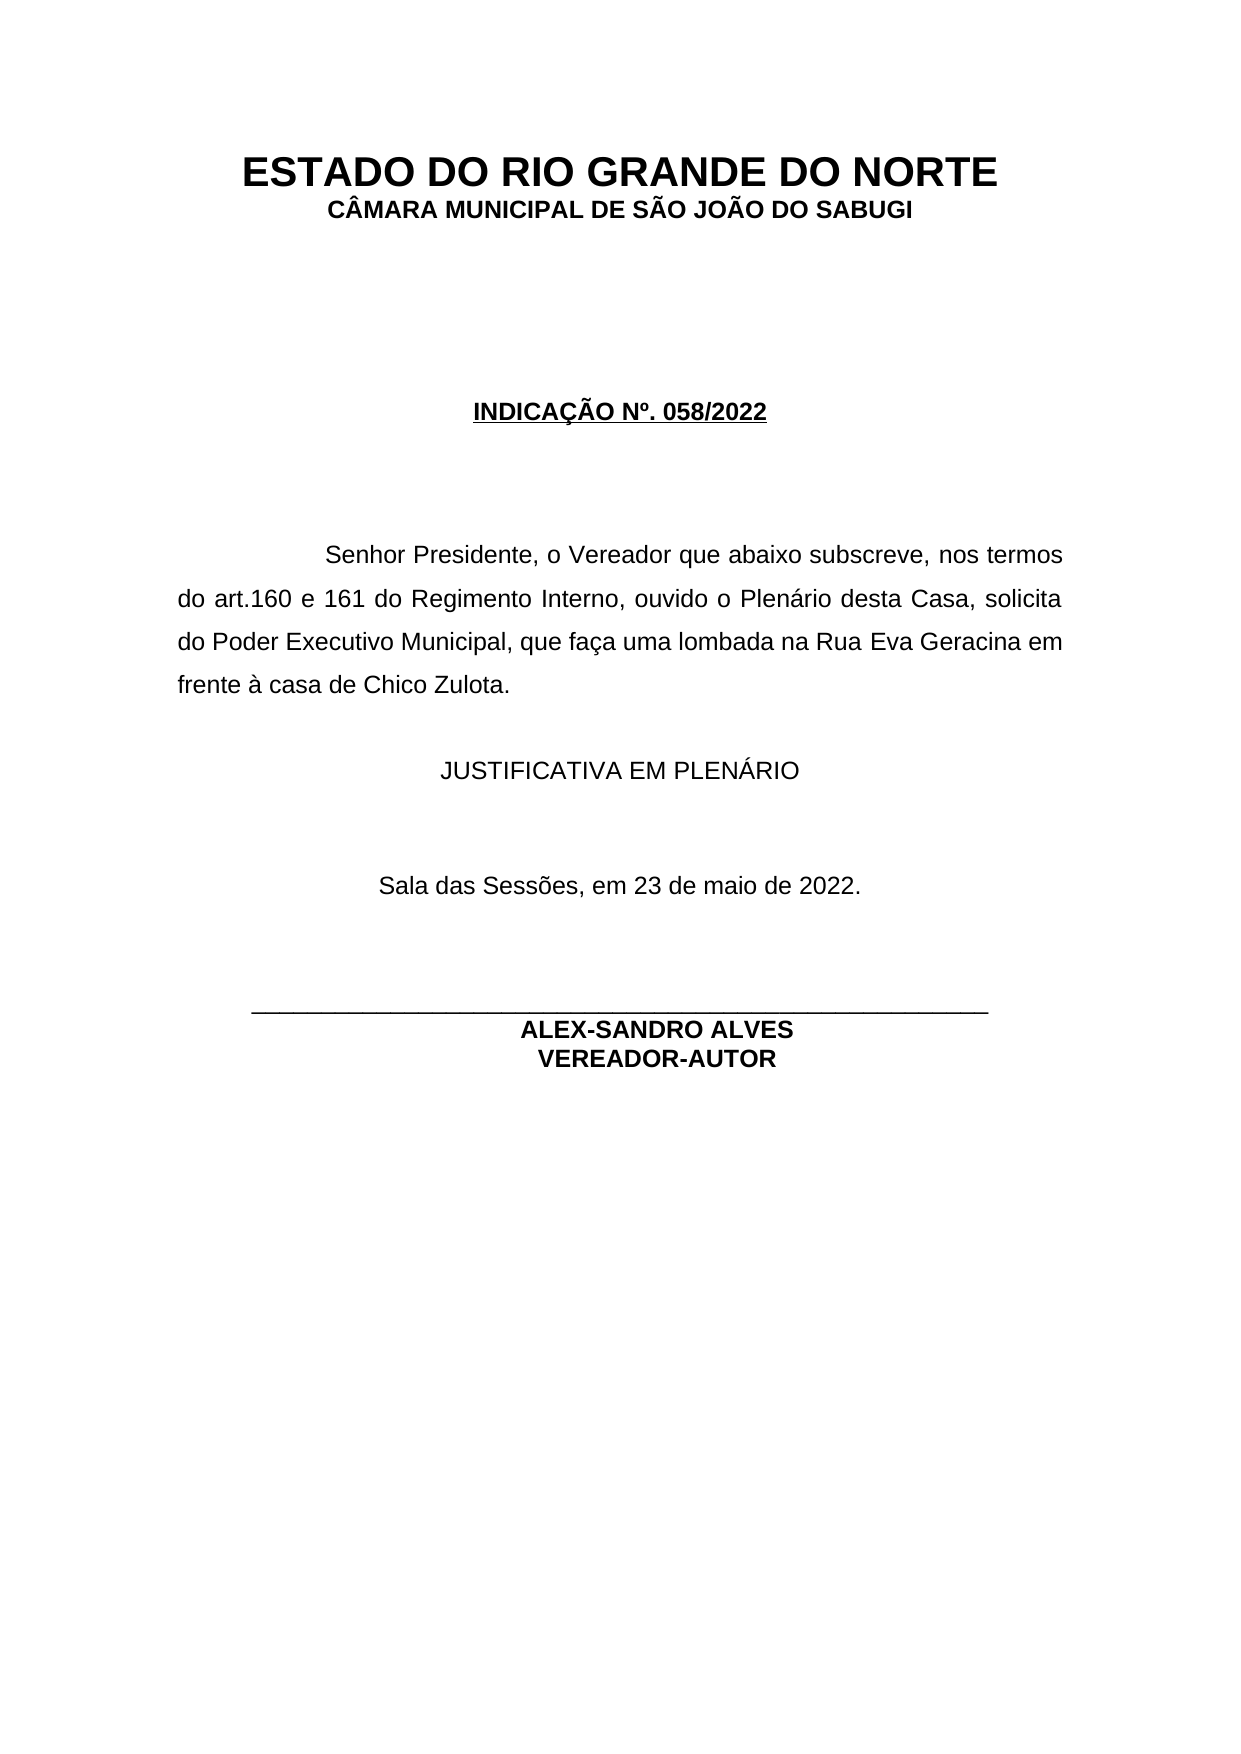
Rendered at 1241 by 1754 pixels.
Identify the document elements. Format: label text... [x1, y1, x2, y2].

text Senhor Presidente, o Vereador que abaixo subscreve, nos termos do art.160 e 161 do Regimento Interno, ouvido o Plenário desta Casa, solicita do Poder Executivo Municipal, que faça uma lombada na Rua Eva Geracina em frente à casa de Chico Zulota. [177, 541, 1063, 699]
text VEREADOR-AUTOR [177, 1044, 1063, 1072]
text Sala das Sessões, em 23 de maio de 2022. [177, 871, 1063, 900]
text INDICAÇÃO Nº. 058/2022 [177, 397, 1063, 426]
text CÂMARA MUNICIPAL DE SÃO JOÃO DO SABUGI [177, 196, 1063, 224]
text ESTADO DO RIO GRANDE DO NORTE [177, 148, 1063, 196]
text _____________________________________________________ ALEX-SANDRO ALVES [177, 986, 1063, 1044]
text JUSTIFICATIVA EM PLENÁRIO [177, 756, 1063, 785]
